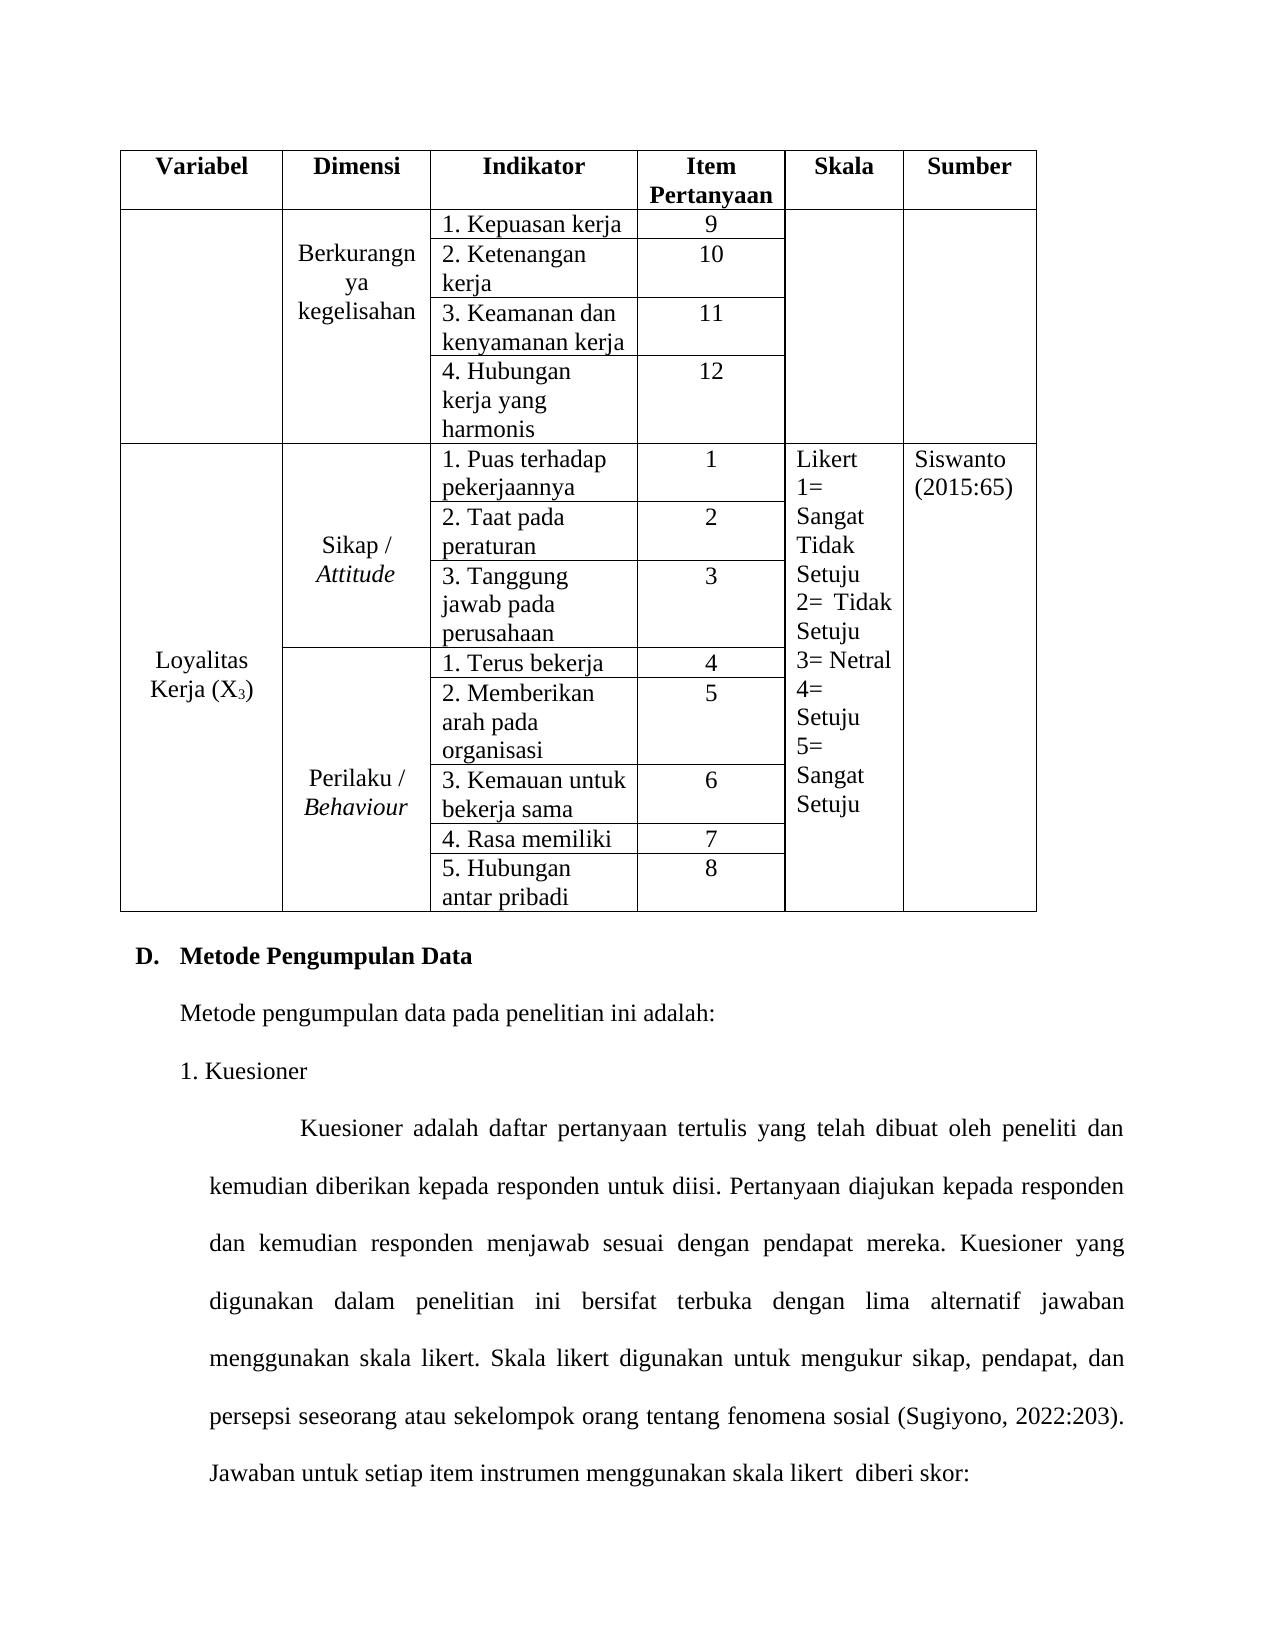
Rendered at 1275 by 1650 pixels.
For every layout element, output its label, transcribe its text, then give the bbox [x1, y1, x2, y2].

table_cell 6 [638, 765, 784, 823]
text Metode pengumpulan data pada penelitian ini adalah: [179, 998, 1125, 1027]
table_cell 4. Rasa memiliki [431, 824, 637, 852]
table_cell 10 [638, 239, 784, 297]
table_header Skala [786, 151, 903, 208]
table_header Item Pertanyaan [638, 151, 784, 208]
table_cell 4. Hubungan kerja yang harmonis [431, 356, 637, 443]
table_cell 1. Terus bekerja [431, 648, 637, 677]
subtitle Metode Pengumpulan Data [135, 941, 1125, 969]
table_cell 2. Taat pada peraturan [431, 502, 637, 560]
table_cell Likert 1= Sangat Tidak Setuju 2= Tidak Setuju 3= Netral 4= Setuju 5= Sangat Setuju [786, 444, 903, 911]
table_cell 4 [638, 648, 784, 677]
table_cell Berkurangnya kegelisahan [283, 210, 430, 443]
table_header Indikator [431, 151, 637, 208]
table_cell 7 [638, 824, 784, 852]
table_cell 11 [638, 298, 784, 355]
table_cell 3. Kemauan untuk bekerja sama [431, 765, 637, 823]
table_cell 1. Kepuasan kerja [431, 210, 637, 238]
table_header Dimensi [283, 151, 430, 208]
table_cell 3. Tanggung jawab pada perusahaan [431, 561, 637, 647]
table_cell 5. Hubungan antar pribadi [431, 854, 637, 911]
table_cell 3 [638, 561, 784, 647]
table_cell 1 [638, 444, 784, 501]
table_cell 3. Keamanan dan kenyamanan kerja [431, 298, 637, 355]
table_cell 2. Ketenangan kerja [431, 239, 637, 297]
table_cell 2. Memberikan arah pada organisasi [431, 678, 637, 764]
text 1. Kuesioner [179, 1056, 1125, 1084]
table_cell 12 [638, 356, 784, 443]
table_cell 5 [638, 678, 784, 764]
table_header Variabel [121, 151, 282, 208]
table_cell Perilaku / Behaviour [283, 648, 430, 911]
table_cell 8 [638, 854, 784, 911]
table_header Sumber [904, 151, 1036, 208]
table_cell 1. Puas terhadap pekerjaannya [431, 444, 637, 501]
table_cell Loyalitas Kerja (X3) [121, 444, 282, 911]
table_cell 2 [638, 502, 784, 560]
table_cell 9 [638, 210, 784, 238]
text Kuesioner adalah daftar pertanyaan tertulis yang telah dibuat oleh peneliti dan kemudian diberikan kepada responden untuk diisi. Pertanyaan diajukan kepada responden dan kemudian responden menjawab sesuai dengan pendapat mereka. Kuesioner yang digunakan dalam penelitian ini bersifat terbuka dengan lima alternatif jawaban menggunakan skala likert. Skala likert digunakan untuk mengukur sikap, pendapat, dan persepsi seseorang atau sekelompok orang tentang fenomena sosial (Sugiyono, 2022:203). Jawaban untuk setiap item instrumen menggunakan skala likert diberi skor: [209, 1113, 1125, 1487]
table_cell Sikap / Attitude [283, 444, 430, 647]
table_cell Siswanto (2015:65) [904, 444, 1036, 911]
